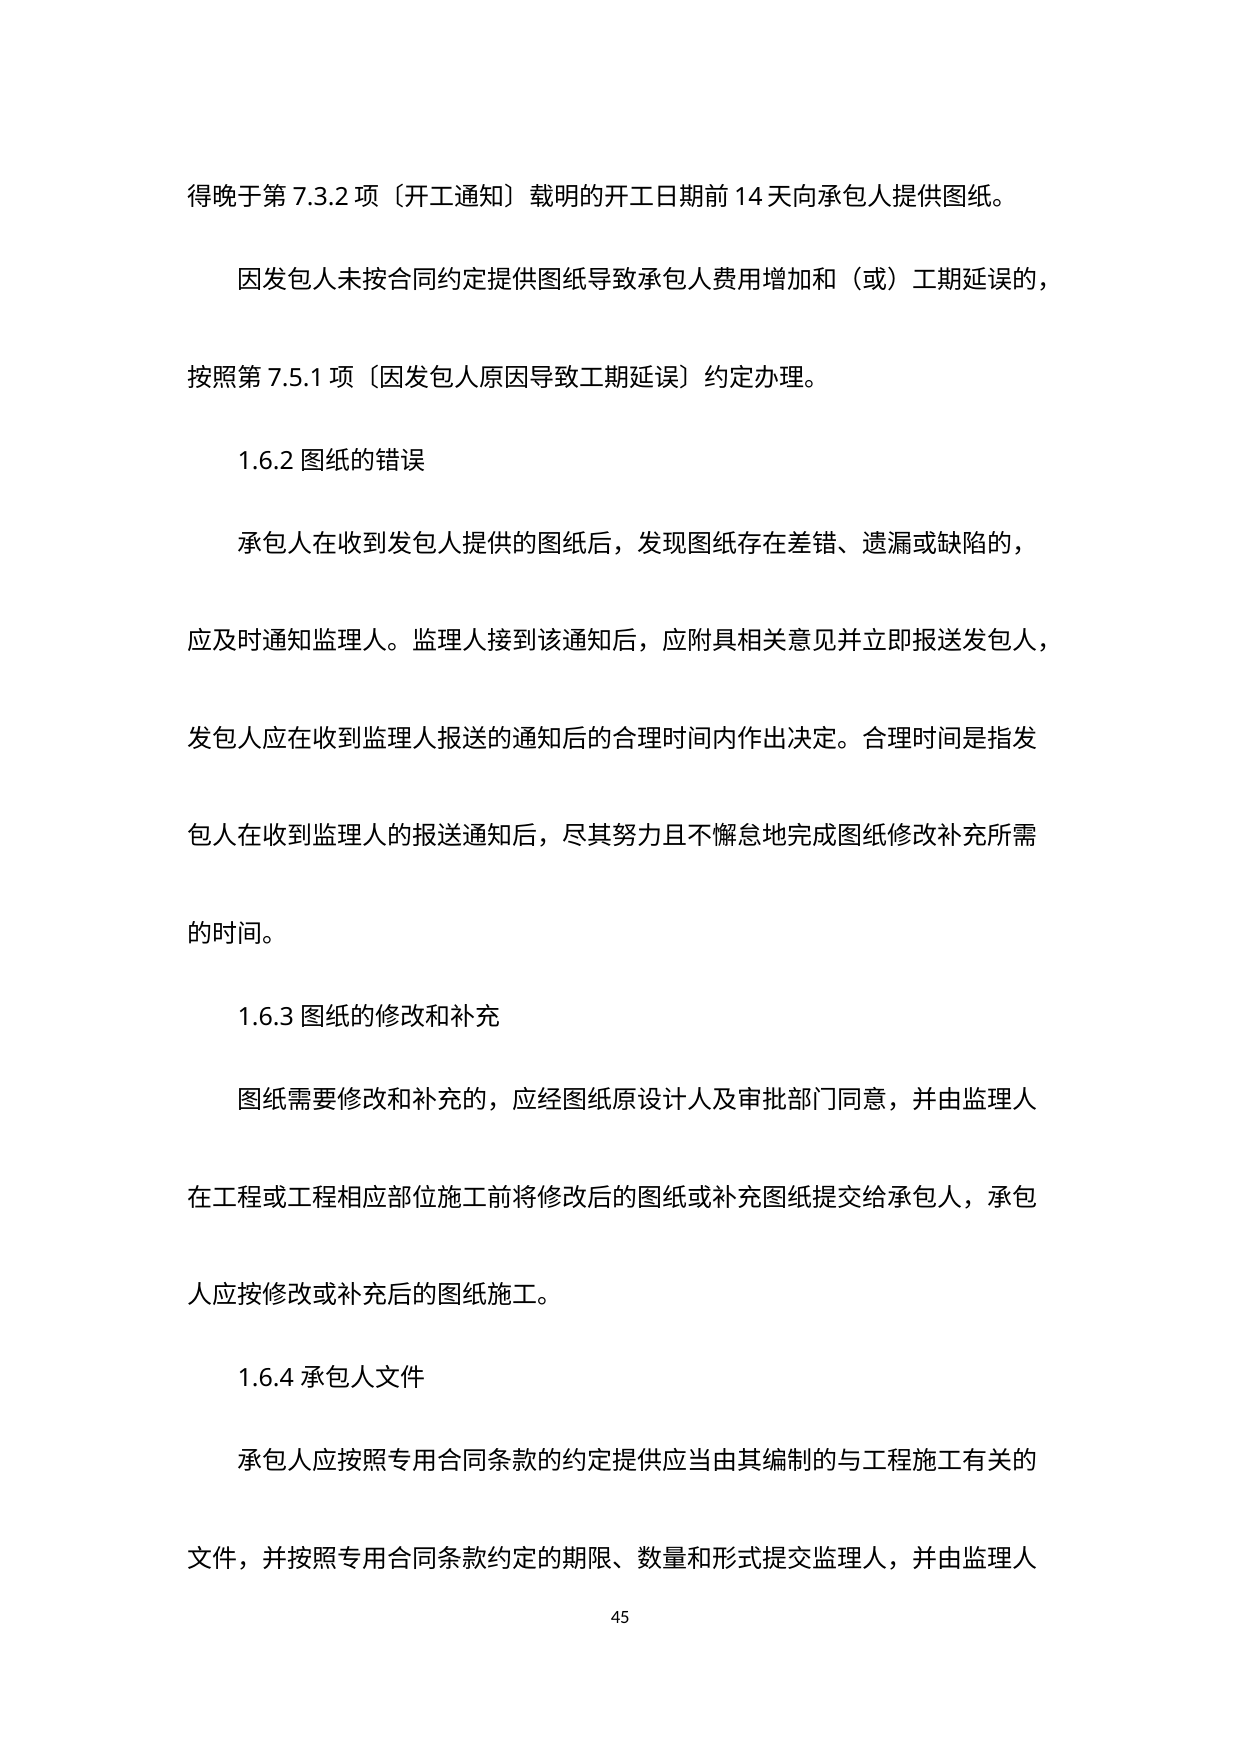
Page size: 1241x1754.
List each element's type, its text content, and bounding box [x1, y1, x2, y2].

text 因发包人未按合同约定提供图纸导致承包人费用增加和（或）工期延误的，按照第7.5.1项〔因发包人原因导致工期延误〕约定办理。 [187, 245, 1053, 408]
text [187, 1426, 1053, 1589]
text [187, 162, 1053, 227]
text 1.6.3 图纸的修改和补充 [187, 982, 1053, 1047]
text 承包人在收到发包人提供的图纸后，发现图纸存在差错、遗漏或缺陷的，应及时通知监理人。监理人接到该通知后，应附具相关意见并立即报送发包人，发包人应在收到监理人报送的通知后的合理时间内作出决定。合理时间是指发包人在收到监理人的报送通知后，尽其努力且不懈怠地完成图纸修改补充所需的时间。 [187, 509, 1053, 964]
text 1.6.2 图纸的错误 [187, 426, 1053, 491]
text 1.6.4 承包人文件 [187, 1343, 1053, 1408]
text 图纸需要修改和补充的，应经图纸原设计人及审批部门同意，并由监理人在工程或工程相应部位施工前将修改后的图纸或补充图纸提交给承包人，承包人应按修改或补充后的图纸施工。 [187, 1065, 1053, 1325]
